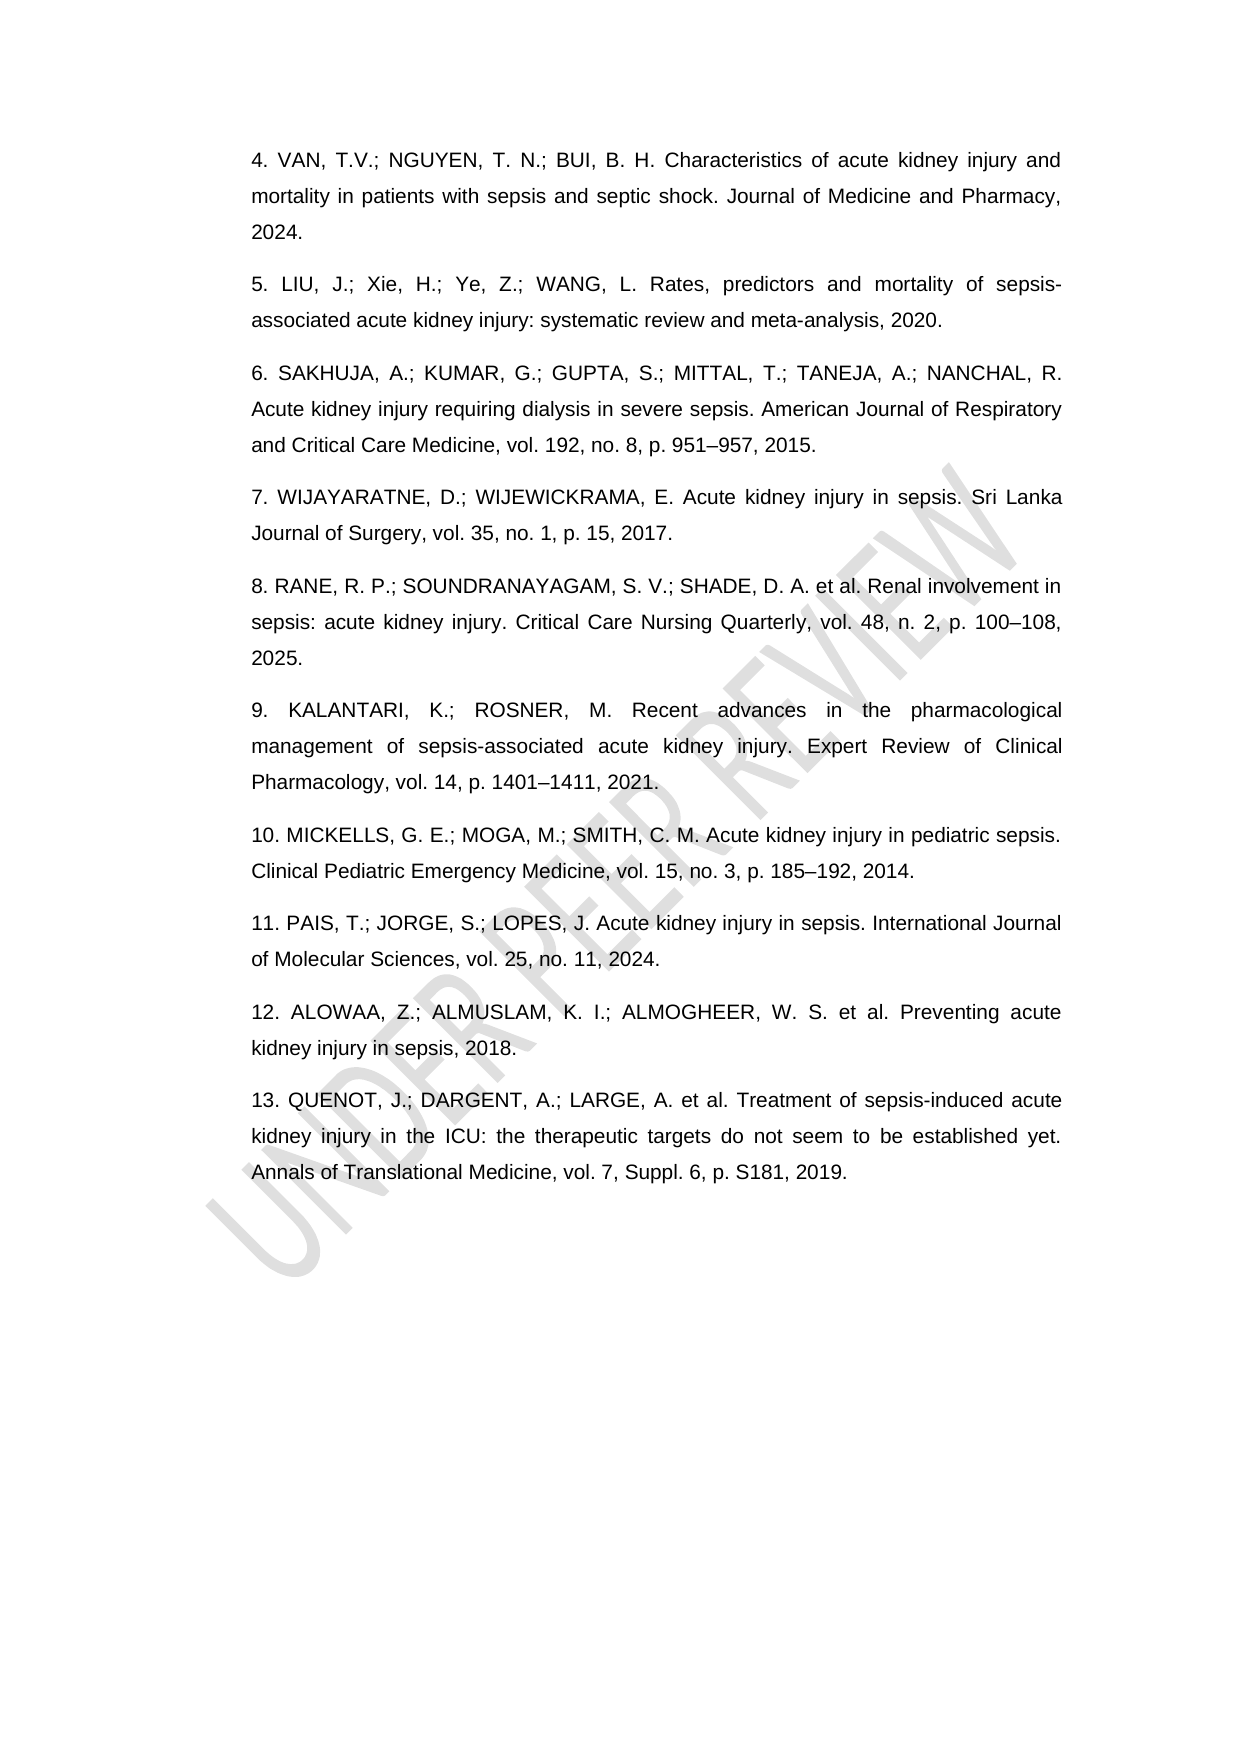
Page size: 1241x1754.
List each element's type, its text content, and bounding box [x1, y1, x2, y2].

text 7. WIJAYARATNE, D.; WIJEWICKRAMA, E. Acute kidney injury in sepsis. Sri Lanka Journal of Surgery, vol. 35, no. 1, p. 15, 2017. [251, 485, 1063, 545]
text 13. QUENOT, J.; DARGENT, A.; LARGE, A. et al. Treatment of sepsis-induced acute kidney injury in the ICU: the therapeutic targets do not seem to be established yet. Annals of Translational Medicine, vol. 7, Suppl. 6, p. S181, 2019. [251, 1088, 1063, 1184]
text 10. MICKELLS, G. E.; MOGA, M.; SMITH, C. M. Acute kidney injury in pediatric sepsis. Clinical Pediatric Emergency Medicine, vol. 15, no. 3, p. 185–192, 2014. [251, 823, 1063, 882]
text 9. KALANTARI, K.; ROSNER, M. Recent advances in the pharmacological management of sepsis-associated acute kidney injury. Expert Review of Clinical Pharmacology, vol. 14, p. 1401–1411, 2021. [251, 698, 1063, 794]
text 11. PAIS, T.; JORGE, S.; LOPES, J. Acute kidney injury in sepsis. International Journal of Molecular Sciences, vol. 25, no. 11, 2024. [251, 911, 1063, 971]
text 4. VAN, T.V.; NGUYEN, T. N.; BUI, B. H. Characteristics of acute kidney injury and mortality in patients with sepsis and septic shock. Journal of Medicine and Pharmacy, 2024. [251, 148, 1063, 243]
text 8. RANE, R. P.; SOUNDRANAYAGAM, S. V.; SHADE, D. A. et al. Renal involvement in sepsis: acute kidney injury. Critical Care Nursing Quarterly, vol. 48, n. 2, p. 100–108, 2025. [251, 574, 1063, 669]
text 6. SAKHUJA, A.; KUMAR, G.; GUPTA, S.; MITTAL, T.; TANEJA, A.; NANCHAL, R. Acute kidney injury requiring dialysis in severe sepsis. American Journal of Respiratory and Critical Care Medicine, vol. 192, no. 8, p. 951–957, 2015. [251, 361, 1063, 456]
text 5. LIU, J.; Xie, H.; Ye, Z.; WANG, L. Rates, predictors and mortality of sepsis-associated acute kidney injury: systematic review and meta-analysis, 2020. [251, 272, 1063, 332]
text 12. ALOWAA, Z.; ALMUSLAM, K. I.; ALMOGHEER, W. S. et al. Preventing acute kidney injury in sepsis, 2018. [251, 1000, 1063, 1059]
